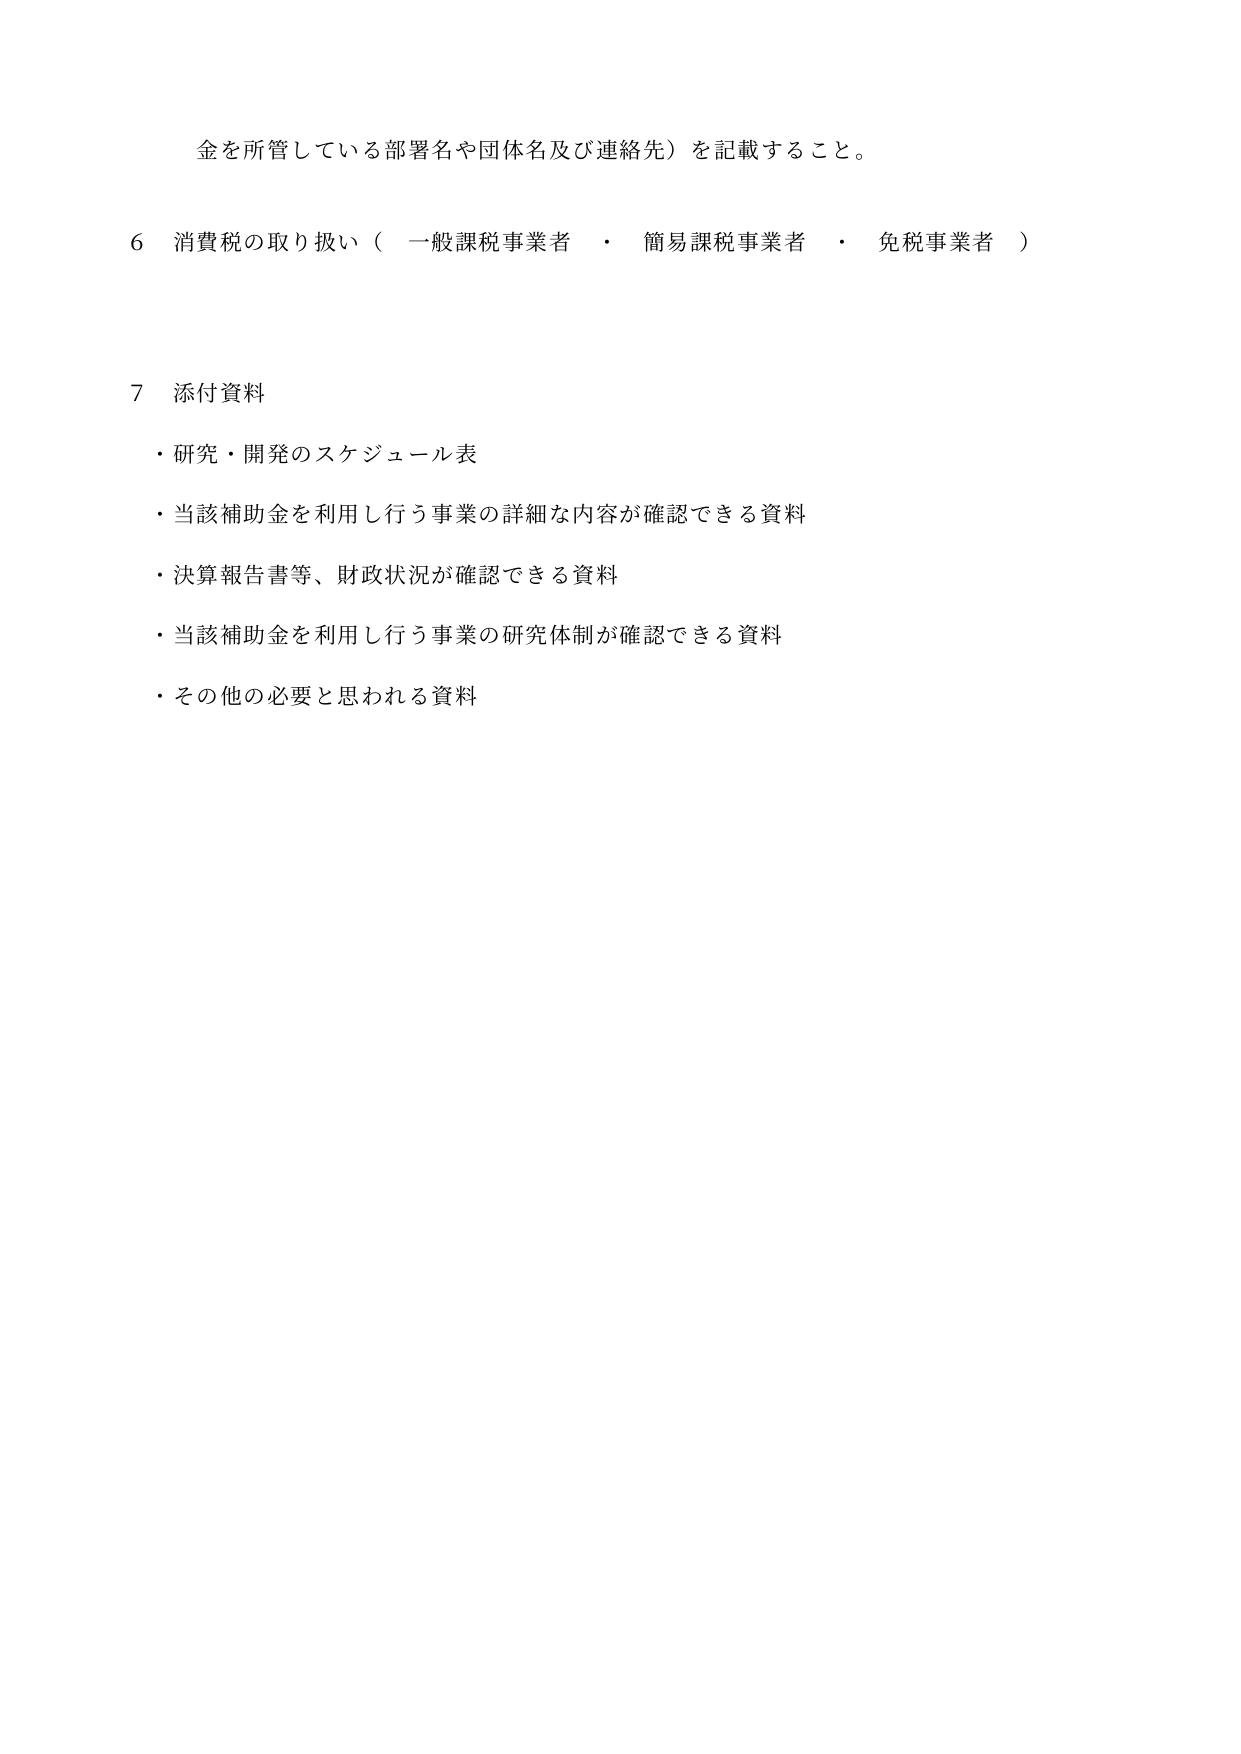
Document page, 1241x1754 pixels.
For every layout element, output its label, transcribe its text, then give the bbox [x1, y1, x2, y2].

text ・研究・開発のスケジュール表 [126, 422, 1114, 483]
text ・当該補助金を利用し行う事業の研究体制が確認できる資料 [126, 604, 1114, 665]
text ・決算報告書等、財政状況が確認できる資料 [126, 543, 1114, 604]
text ６ 消費税の取り扱い（ 一般課税事業者 ・ 簡易課税事業者 ・ 免税事業者 ） [126, 210, 1114, 271]
text ７ 添付資料 [126, 362, 1114, 422]
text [187, 119, 1114, 180]
text ・その他の必要と思われる資料 [126, 665, 1114, 725]
text ・当該補助金を利用し行う事業の詳細な内容が確認できる資料 [126, 483, 1114, 543]
